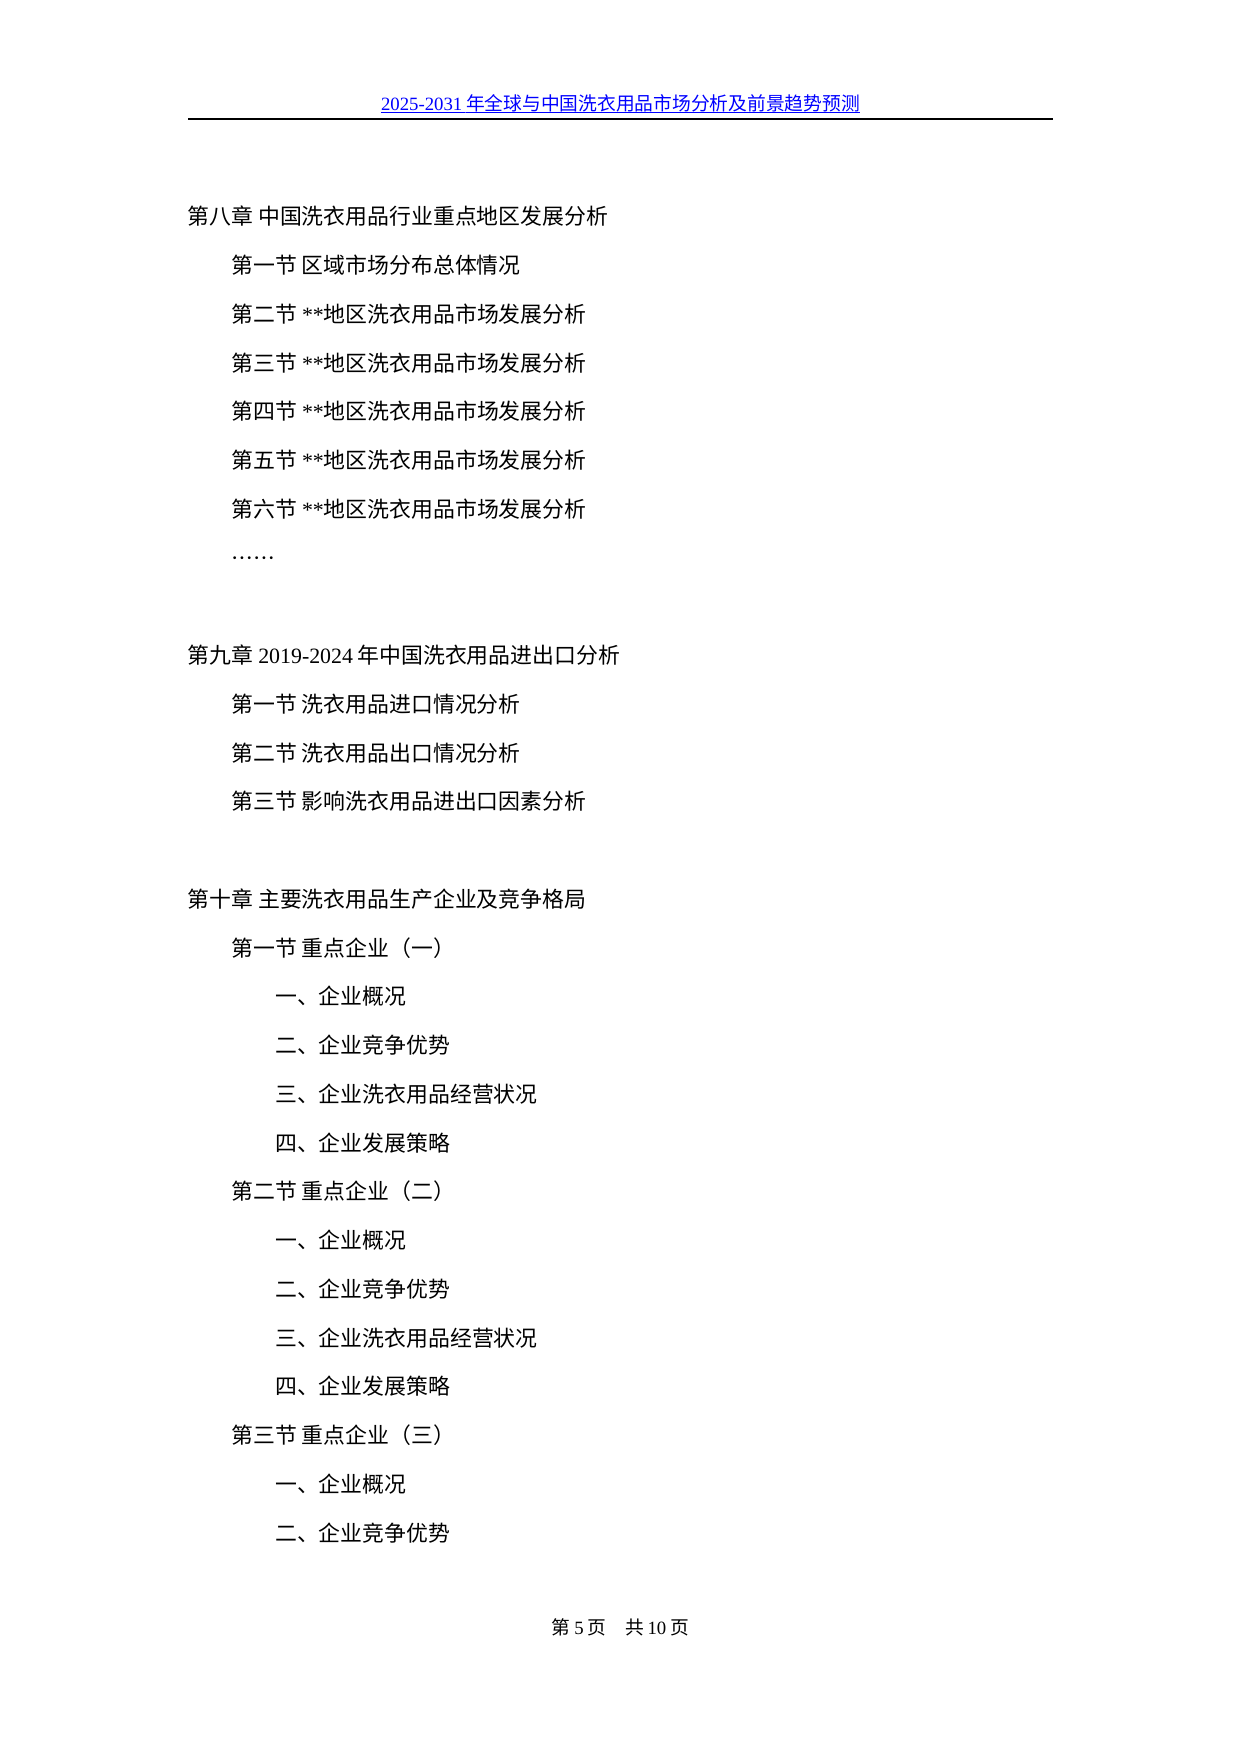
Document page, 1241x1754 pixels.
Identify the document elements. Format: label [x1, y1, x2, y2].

text [187, 150, 1053, 1548]
